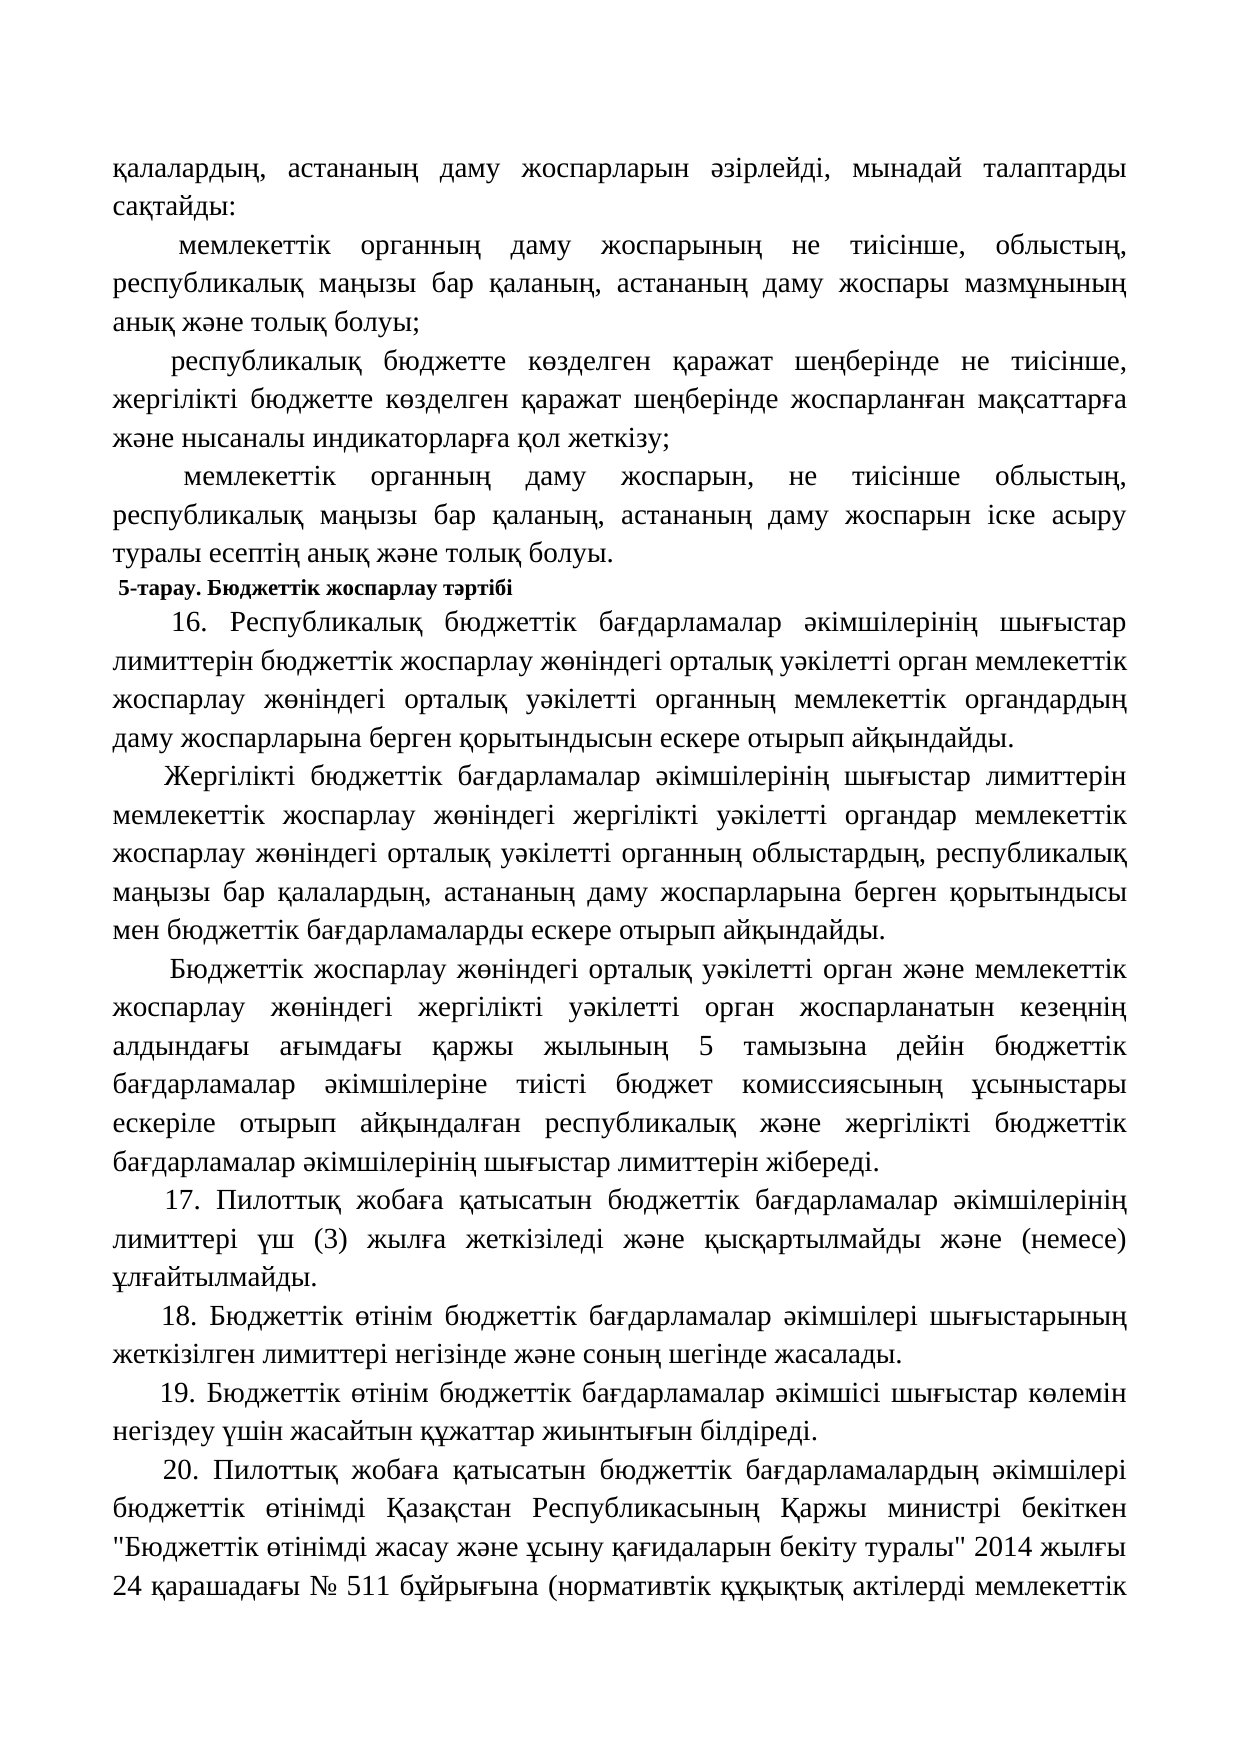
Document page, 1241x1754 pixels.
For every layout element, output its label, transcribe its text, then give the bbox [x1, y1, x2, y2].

text республикалық бюджетте көзделген қаражат шеңберінде не тиісінше, жергілікті бюджетте көзделген қаражат шеңберінде жоспарланған мақсаттарға және нысаналы индикаторларға қол жеткізу; [112, 343, 1128, 453]
text Жергілікті бюджеттік бағдарламалар әкімшілерінің шығыстар лимиттерін мемлекеттік жоспарлау жөніндегі жергілікті уәкілетті органдар мемлекеттік жоспарлау жөніндегі орталық уәкілетті органның облыстардың, республикалық маңызы бар қалалардың, астананың даму жоспарларына берген қорытындысы мен бюджеттік бағдарламаларды ескере отырып айқындайды. [112, 758, 1128, 946]
text 18. Бюджеттік өтінім бюджеттік бағдарламалар әкімшілері шығыстарының жеткізілген лимиттері негізінде және соның шегінде жасалады. [112, 1298, 1128, 1370]
text Бюджеттік жоспарлау жөніндегі орталық уәкілетті орган және мемлекеттік жоспарлау жөніндегі жергілікті уәкілетті орган жоспарланатын кезеңнің алдындағы ағымдағы қаржы жылының 5 тамызына дейін бюджеттік бағдарламалар әкімшілеріне тиісті бюджет комиссиясының ұсыныстары ескеріле отырып айқындалған республикалық және жергілікті бюджеттік бағдарламалар әкімшілерінің шығыстар лимиттерін жібереді. [112, 951, 1128, 1177]
text 17. Пилоттық жобаға қатысатын бюджеттік бағдарламалар әкімшілерінің лимиттері үш (3) жылға жеткізіледі және қысқартылмайды және (немесе) ұлғайтылмайды. [112, 1182, 1128, 1293]
text мемлекеттік органның даму жоспарын, не тиісінше облыстың, республикалық маңызы бар қаланың, астананың даму жоспарын іске асыру туралы есептің анық және толық болуы. [112, 458, 1128, 569]
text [112, 1452, 1128, 1601]
text мемлекеттік органның даму жоспарының не тиісінше, облыстың, республикалық маңызы бар қаланың, астананың даму жоспары мазмұнының анық және толық болуы; [112, 227, 1128, 338]
text 16. Республикалық бюджеттік бағдарламалар әкімшілерінің шығыстар лимиттерін бюджеттік жоспарлау жөніндегі орталық уәкілетті орган мемлекеттік жоспарлау жөніндегі орталық уәкілетті органның мемлекеттік органдардың даму жоспарларына берген қорытындысын ескере отырып айқындайды. [112, 604, 1128, 753]
text 5-тарау. Бюджеттік жоспарлау тәртібі [112, 574, 1128, 600]
text 19. Бюджеттік өтінім бюджеттік бағдарламалар әкімшісі шығыстар көлемін негіздеу үшін жасайтын құжаттар жиынтығын білдіреді. [112, 1375, 1128, 1447]
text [112, 150, 1128, 222]
